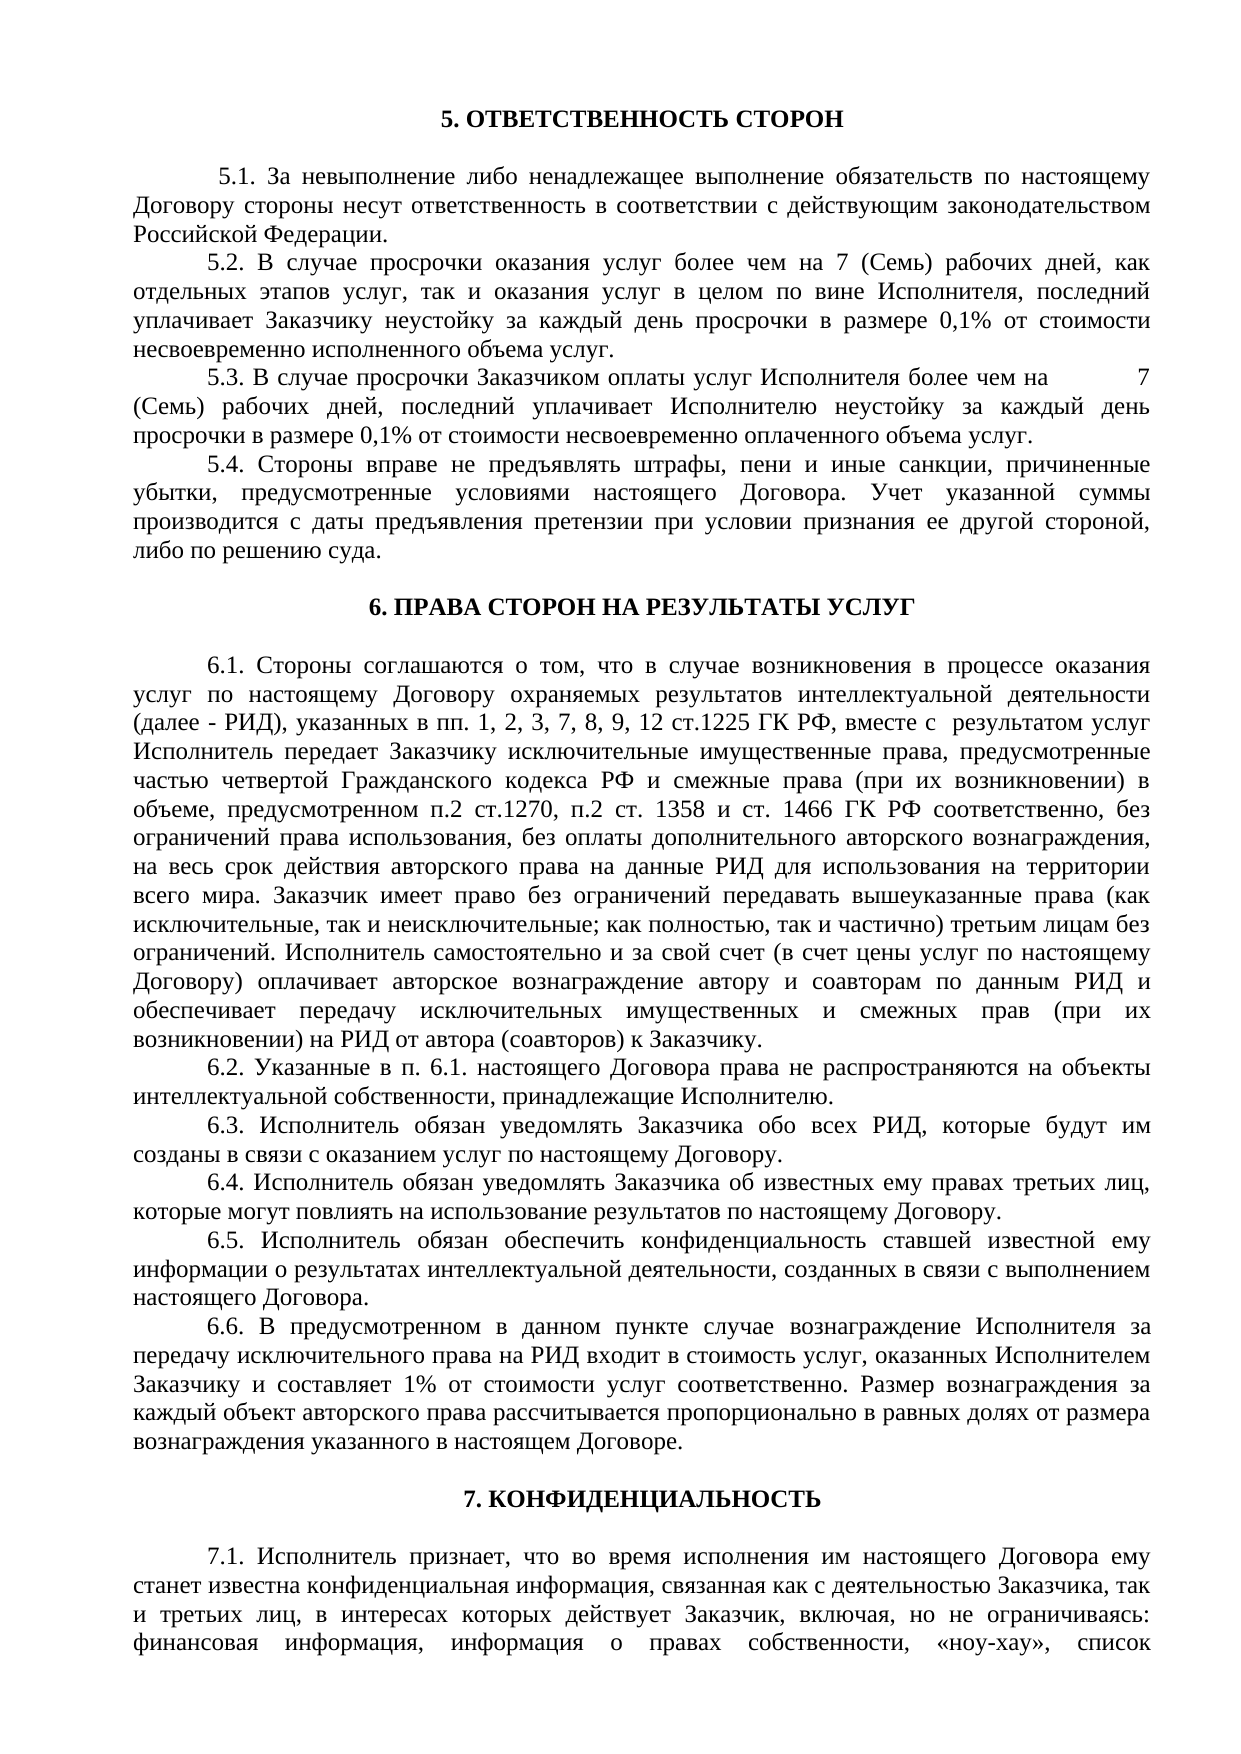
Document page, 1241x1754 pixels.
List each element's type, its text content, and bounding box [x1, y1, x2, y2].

text 6.5. Исполнитель обязан обеспечить конфиденциальность ставшей известной ему информации о результатах интеллектуальной деятельности, созданных в связи с выполнением настоящего Договора. [133, 1225, 1152, 1311]
text 6.1. Стороны соглашаются о том, что в случае возникновения в процессе оказания услуг по настоящему Договору охраняемых результатов интеллектуальной деятельности (далее - РИД), указанных в пп. 1, 2, 3, 7, 8, 9, 12 ст.1225 ГК РФ, вместе с результатом услуг Исполнитель передает Заказчику исключительные имущественные права, предусмотренные частью четвертой Гражданского кодекса РФ и смежные права (при их возникновении) в объеме, предусмотренном п.2 ст.1270, п.2 ст. 1358 и ст. 1466 ГК РФ соответственно, без ограничений права использования, без оплаты дополнительного авторского вознаграждения, на весь срок действия авторского права на данные РИД для использования на территории всего мира. Заказчик имеет право без ограничений передавать вышеуказанные права (как исключительные, так и неисключительные; как полностью, так и частично) третьим лицам без ограничений. Исполнитель самостоятельно и за свой счет (в счет цены услуг по настоящему Договору) оплачивает авторское вознаграждение автору и соавторам по данным РИД и обеспечивает передачу исключительных имущественных и смежных прав (при их возникновении) на РИД от автора (соавторов) к Заказчику. [133, 650, 1152, 1052]
text 6. ПРАВА СТОРОН НА РЕЗУЛЬТАТЫ УСЛУГ [133, 592, 1152, 621]
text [133, 1541, 1152, 1656]
text 6.4. Исполнитель обязан уведомлять Заказчика об известных ему правах третьих лиц, которые могут повлиять на использование результатов по настоящему Договору. [133, 1167, 1152, 1225]
text 6.6. В предусмотренном в данном пункте случае вознаграждение Исполнителя за передачу исключительного права на РИД входит в стоимость услуг, оказанных Исполнителем Заказчику и составляет 1% от стоимости услуг соответственно. Размер вознаграждения за каждый объект авторского права рассчитывается пропорционально в равных долях от размера вознаграждения указанного в настоящем Договоре. [133, 1311, 1152, 1455]
text 6.2. Указанные в п. 6.1. настоящего Договора права не распространяются на объекты интеллектуальной собственности, принадлежащие Исполнителю. [133, 1052, 1152, 1110]
text 5.4. Стороны вправе не предъявлять штрафы, пени и иные санкции, причиненные убытки, предусмотренные условиями настоящего Договора. Учет указанной суммы производится с даты предъявления претензии при условии признания ее другой стороной, либо по решению суда. [133, 449, 1152, 564]
text 5.2. В случае просрочки оказания услуг более чем на 7 (Семь) рабочих дней, как отдельных этапов услуг, так и оказания услуг в целом по вине Исполнителя, последний уплачивает Заказчику неустойку за каждый день просрочки в размере 0,1% от стоимости несвоевременно исполненного объема услуг. [133, 247, 1152, 362]
text 6.3. Исполнитель обязан уведомлять Заказчика обо всех РИД, которые будут им созданы в связи с оказанием услуг по настоящему Договору. [133, 1110, 1152, 1167]
text 7. КОНФИДЕНЦИАЛЬНОСТЬ [133, 1484, 1152, 1512]
text 5.3. В случае просрочки Заказчиком оплаты услуг Исполнителя более чем на 7 (Семь) рабочих дней, последний уплачивает Исполнителю неустойку за каждый день просрочки в размере 0,1% от стоимости несвоевременно оплаченного объема услуг. [133, 362, 1152, 449]
text 5. ОТВЕТСТВЕННОСТЬ СТОРОН [133, 104, 1152, 132]
text 5.1. За невыполнение либо ненадлежащее выполнение обязательств по настоящему Договору стороны несут ответственность в соответствии с действующим законодательством Российской Федерации. [133, 161, 1152, 247]
